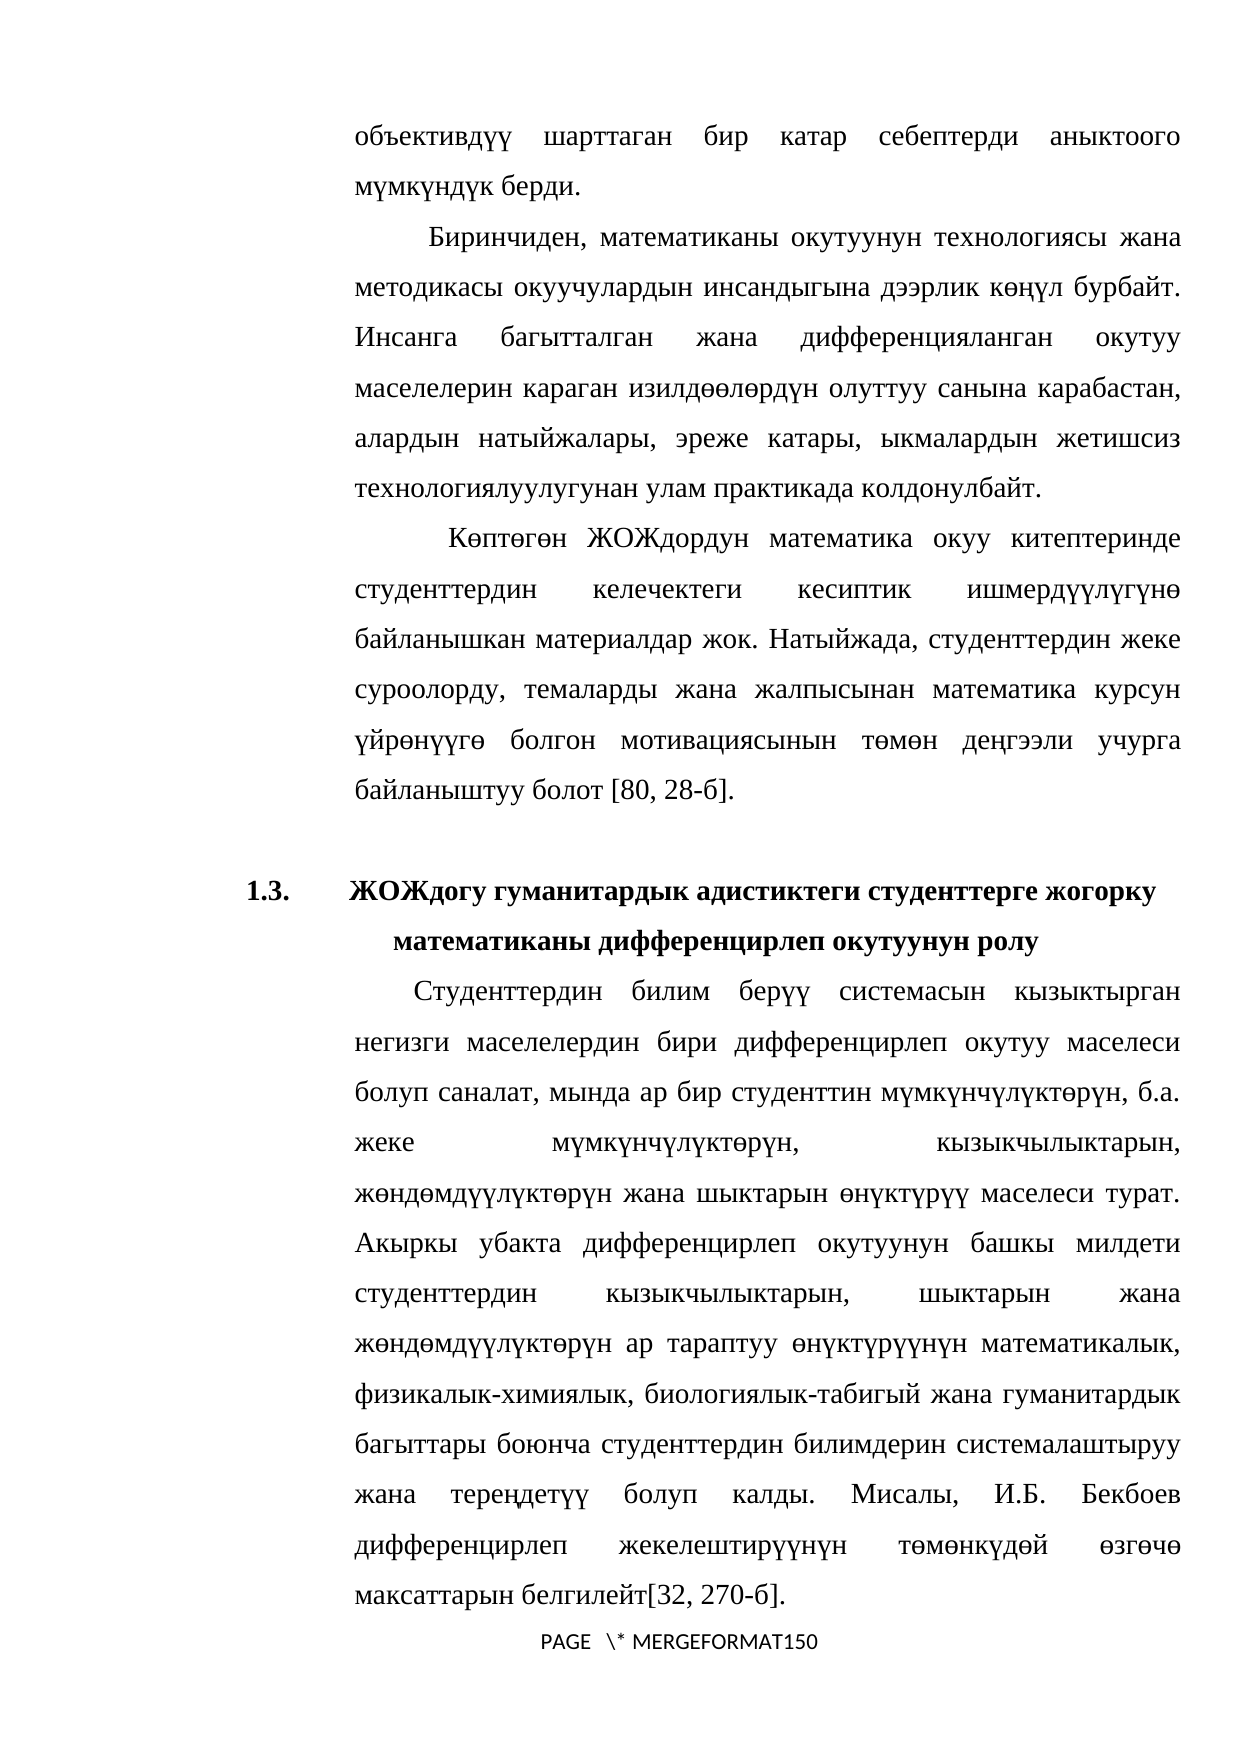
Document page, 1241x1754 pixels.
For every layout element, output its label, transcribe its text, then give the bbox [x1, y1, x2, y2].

list ЖОЖдогу гуманитардык адистиктеги студенттерге жогорку математиканы дифференцирлеп окутуунун ролу [222, 873, 1181, 957]
text Биринчиден, математиканы окутуунун технологиясы жана методикасы окуучулардын инсандыгына дээрлик көңүл бурбайт. Инсанга багытталган жана дифференцияланган окутуу маселелерин караган изилдөөлөрдүн олуттуу санына карабастан, алардын натыйжалары, эреже катары, ыкмалардын жетишсиз технологиялуулугунан улам практикада колдонулбайт. [354, 219, 1181, 504]
text Студенттердин билим берүү системасын кызыктырган негизги маселелердин бири дифференцирлеп окутуу маселеси болуп саналат, мында ар бир студенттин мүмкүнчүлүктөрүн, б.а. жеке мүмкүнчүлүктөрүн, кызыкчылыктарын, жөндөмдүүлүктөрүн жана шыктарын өнүктүрүү маселеси турат. Акыркы убакта дифференцирлеп окутуунун башкы милдети студенттердин кызыкчылыктарын, шыктарын жана жөндөмдүүлүктөрүн ар тараптуу өнүктүрүүнүн математикалык, физикалык-химиялык, биологиялык-табигый жана гуманитардык багыттары боюнча студенттердин билимдерин системалаштыруу жана тереңдетүү болуп калды. Мисалы, И.Б. Бекбоев дифференцирлеп жекелештирүүнүн төмөнкүдөй өзгөчө максаттарын белгилейт[32, 270-б]. [354, 973, 1181, 1611]
text Көптөгөн ЖОЖдордун математика окуу китептеринде студенттердин келечектеги кесиптик ишмердүүлүгүнө байланышкан материалдар жок. Натыйжада, студенттердин жеке суроолорду, темаларды жана жалпысынан математика курсун үйрөнүүгө болгон мотивациясынын төмөн деңгээли учурга байланыштуу болот [80, 28-б]. [354, 521, 1181, 806]
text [354, 118, 1181, 202]
